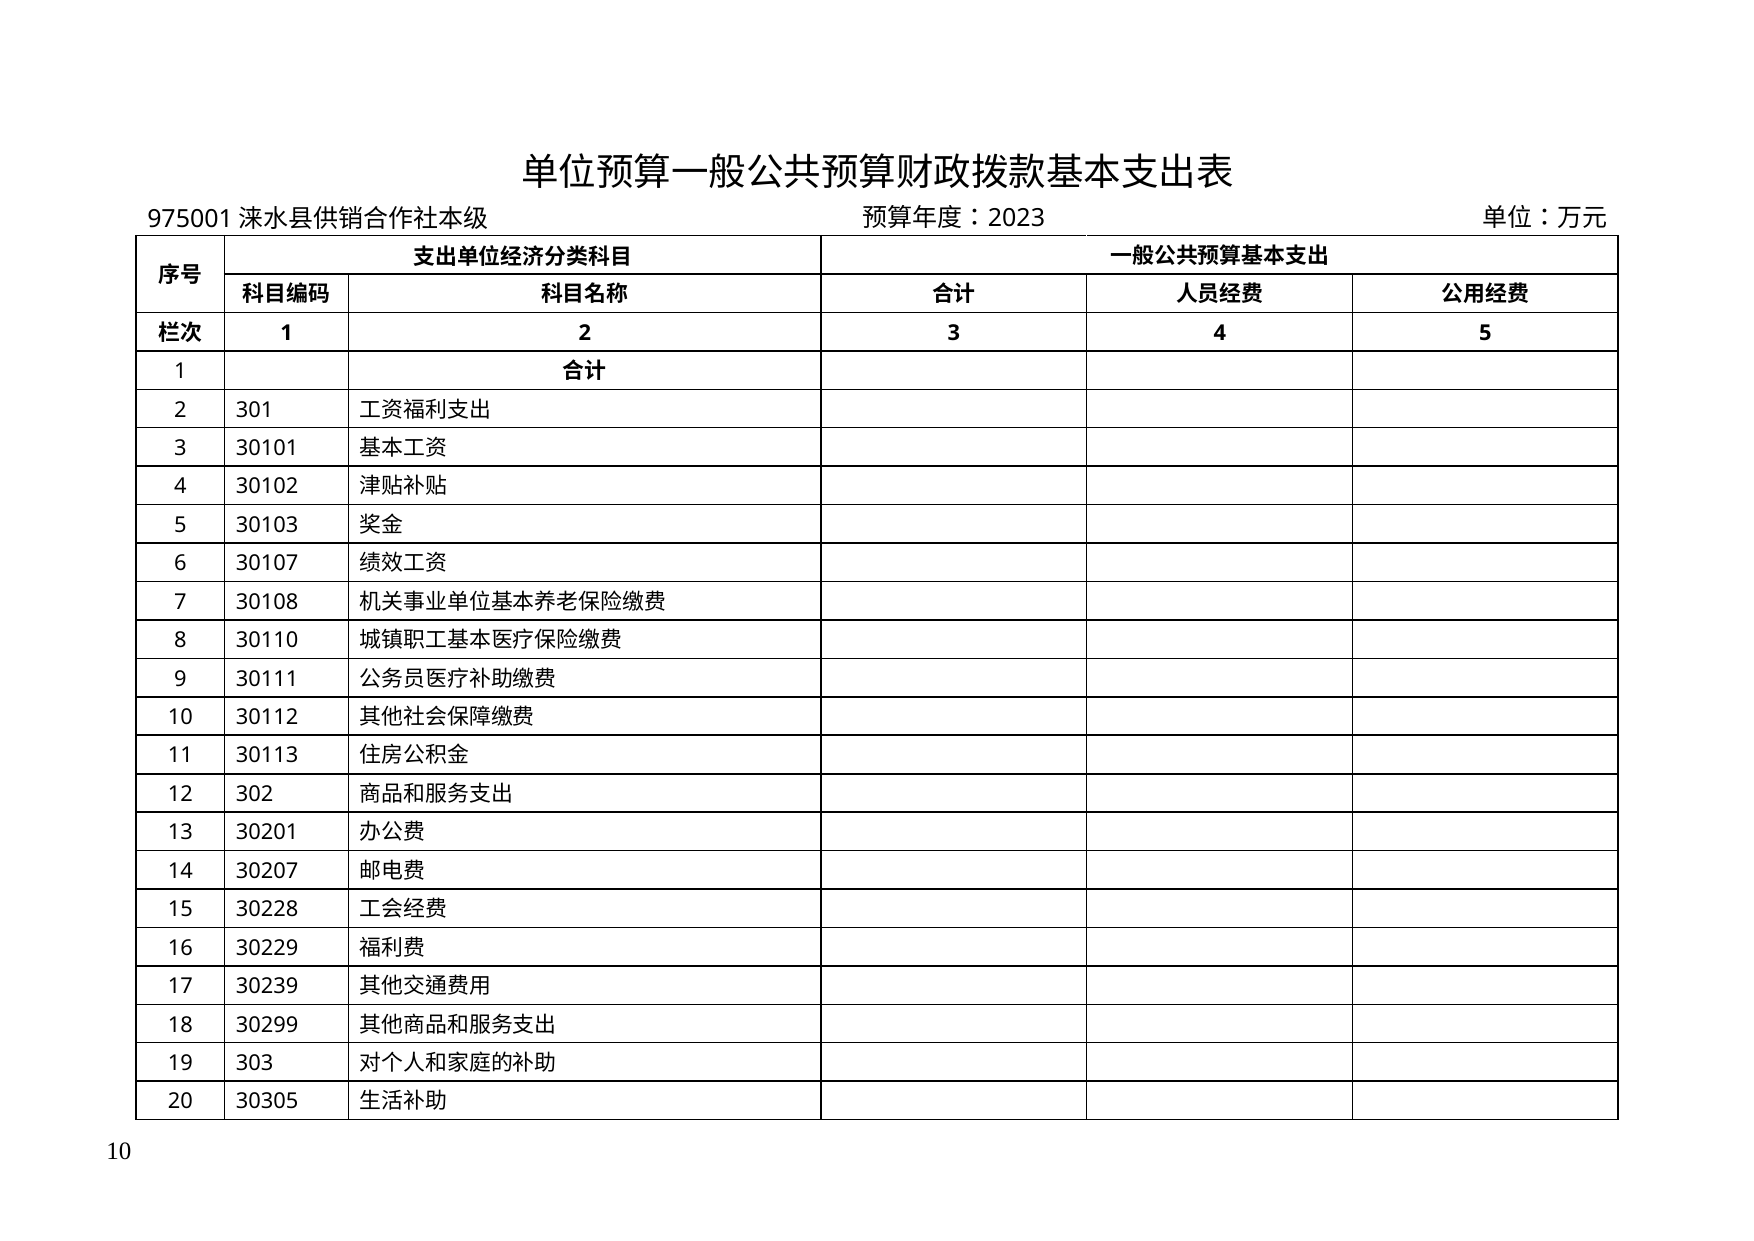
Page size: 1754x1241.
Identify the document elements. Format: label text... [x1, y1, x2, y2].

table_cell [1087, 582, 1352, 619]
table_cell 绩效工资 [349, 544, 820, 581]
table_cell [1353, 775, 1617, 811]
table_cell 福利费 [349, 928, 820, 965]
table_cell 3 [137, 428, 224, 465]
table_cell 303 [225, 1043, 348, 1080]
table_cell 30228 [225, 890, 348, 927]
table_cell 住房公积金 [349, 736, 820, 773]
table_cell 科目编码 [225, 275, 348, 312]
table_cell [1353, 544, 1617, 581]
table_cell 办公费 [349, 813, 820, 850]
table_cell [1087, 1082, 1352, 1119]
table_cell 1 [137, 352, 224, 388]
table_cell 2 [137, 390, 224, 427]
table_cell [1353, 851, 1617, 888]
table_cell 机关事业单位基本养老保险缴费 [349, 582, 820, 619]
table_cell 9 [137, 659, 224, 696]
table_cell [1087, 928, 1352, 965]
table_cell [1087, 1005, 1352, 1042]
table_cell [1087, 505, 1352, 542]
table_cell [1353, 736, 1617, 773]
table_cell [1353, 659, 1617, 696]
table_cell 城镇职工基本医疗保险缴费 [349, 621, 820, 657]
table_cell [1353, 428, 1617, 465]
table_cell 30207 [225, 851, 348, 888]
table_cell 4 [137, 467, 224, 504]
table_cell [822, 928, 1086, 965]
table_cell [822, 621, 1086, 657]
table_cell [1353, 890, 1617, 927]
table_cell 1 [225, 313, 348, 350]
table_cell 序号 [137, 236, 224, 312]
table_cell 30101 [225, 428, 348, 465]
table_cell [1087, 775, 1352, 811]
table_cell [1353, 1005, 1617, 1042]
table_cell [1087, 967, 1352, 1003]
table_cell 其他社会保障缴费 [349, 698, 820, 734]
table_cell 30201 [225, 813, 348, 850]
table_cell 栏次 [137, 313, 224, 350]
table_cell 6 [137, 544, 224, 581]
table_cell 20 [137, 1082, 224, 1119]
table_cell 17 [137, 967, 224, 1003]
table_cell 邮电费 [349, 851, 820, 888]
table_cell 对个人和家庭的补助 [349, 1043, 820, 1080]
table_header 975001涞水县供销合作社本级 [137, 198, 820, 235]
table_cell [822, 890, 1086, 927]
table_cell 人员经费 [1087, 275, 1352, 312]
table_cell 生活补助 [349, 1082, 820, 1119]
table_cell [1087, 390, 1352, 427]
table_cell 合计 [349, 352, 820, 388]
table_cell 工会经费 [349, 890, 820, 927]
table_cell [1353, 467, 1617, 504]
table_cell 3 [822, 313, 1086, 350]
table_cell 7 [137, 582, 224, 619]
table_cell 30305 [225, 1082, 348, 1119]
table_cell [225, 352, 348, 388]
table_cell 30103 [225, 505, 348, 542]
table_cell 15 [137, 890, 224, 927]
table_cell [1087, 813, 1352, 850]
table_cell 30112 [225, 698, 348, 734]
table_cell 科目名称 [349, 275, 820, 312]
table_cell [1353, 390, 1617, 427]
table_cell 4 [1087, 313, 1352, 350]
table_cell 30239 [225, 967, 348, 1003]
table_cell [822, 352, 1086, 388]
table_cell 30107 [225, 544, 348, 581]
table_cell [1087, 698, 1352, 734]
table_cell [1353, 621, 1617, 657]
table_cell 其他商品和服务支出 [349, 1005, 820, 1042]
table_cell 支出单位经济分类科目 [225, 236, 820, 273]
table_cell 公务员医疗补助缴费 [349, 659, 820, 696]
table_cell 津贴补贴 [349, 467, 820, 504]
table_cell [822, 967, 1086, 1003]
table_header 预算年度：2023 [822, 198, 1086, 235]
table_cell [1087, 467, 1352, 504]
table_header 单位：万元 [1087, 198, 1617, 235]
table_cell [1353, 698, 1617, 734]
table_cell 30102 [225, 467, 348, 504]
table_cell [1087, 544, 1352, 581]
table_cell [822, 390, 1086, 427]
table_cell [822, 659, 1086, 696]
table_cell 30111 [225, 659, 348, 696]
table_cell 奖金 [349, 505, 820, 542]
table_cell 302 [225, 775, 348, 811]
table_cell [822, 736, 1086, 773]
table_cell [1087, 1043, 1352, 1080]
table_cell 11 [137, 736, 224, 773]
table_cell [1087, 659, 1352, 696]
table_cell 30299 [225, 1005, 348, 1042]
table_cell [822, 428, 1086, 465]
table_cell [1087, 890, 1352, 927]
table_cell [822, 775, 1086, 811]
table_cell [822, 544, 1086, 581]
table_cell 30110 [225, 621, 348, 657]
table_cell [822, 1043, 1086, 1080]
table_cell 8 [137, 621, 224, 657]
table_cell 19 [137, 1043, 224, 1080]
table_cell [1353, 1043, 1617, 1080]
table_cell [1353, 352, 1617, 388]
table_cell [1087, 851, 1352, 888]
table_cell 工资福利支出 [349, 390, 820, 427]
table_cell [1087, 428, 1352, 465]
table_cell 2 [349, 313, 820, 350]
table_cell 14 [137, 851, 224, 888]
table_cell 基本工资 [349, 428, 820, 465]
table_cell 5 [1353, 313, 1617, 350]
table_cell [1353, 928, 1617, 965]
table_cell [822, 505, 1086, 542]
table_cell [1353, 813, 1617, 850]
table_cell [1087, 621, 1352, 657]
table_cell 合计 [822, 275, 1086, 312]
table_cell 301 [225, 390, 348, 427]
table_cell [822, 582, 1086, 619]
table_cell [822, 698, 1086, 734]
table_cell [1353, 967, 1617, 1003]
table_cell [1353, 505, 1617, 542]
table_cell 5 [137, 505, 224, 542]
table_cell 其他交通费用 [349, 967, 820, 1003]
table_cell 12 [137, 775, 224, 811]
table_cell [1353, 1082, 1617, 1119]
table_cell 30113 [225, 736, 348, 773]
table_cell [822, 467, 1086, 504]
table_cell [822, 1082, 1086, 1119]
table_cell [1353, 582, 1617, 619]
table_cell 18 [137, 1005, 224, 1042]
table_cell [822, 851, 1086, 888]
table_cell 30229 [225, 928, 348, 965]
table_cell 30108 [225, 582, 348, 619]
table_cell [1087, 736, 1352, 773]
table_cell 商品和服务支出 [349, 775, 820, 811]
table_cell 13 [137, 813, 224, 850]
table_cell [822, 1005, 1086, 1042]
table_cell [1087, 352, 1352, 388]
text 单位预算一般公共预算财政拨款基本支出表 [106, 142, 1648, 196]
table_cell 16 [137, 928, 224, 965]
table_cell 一般公共预算基本支出 [822, 236, 1617, 273]
table_cell 公用经费 [1353, 275, 1617, 312]
table_cell 10 [137, 698, 224, 734]
table_cell [822, 813, 1086, 850]
